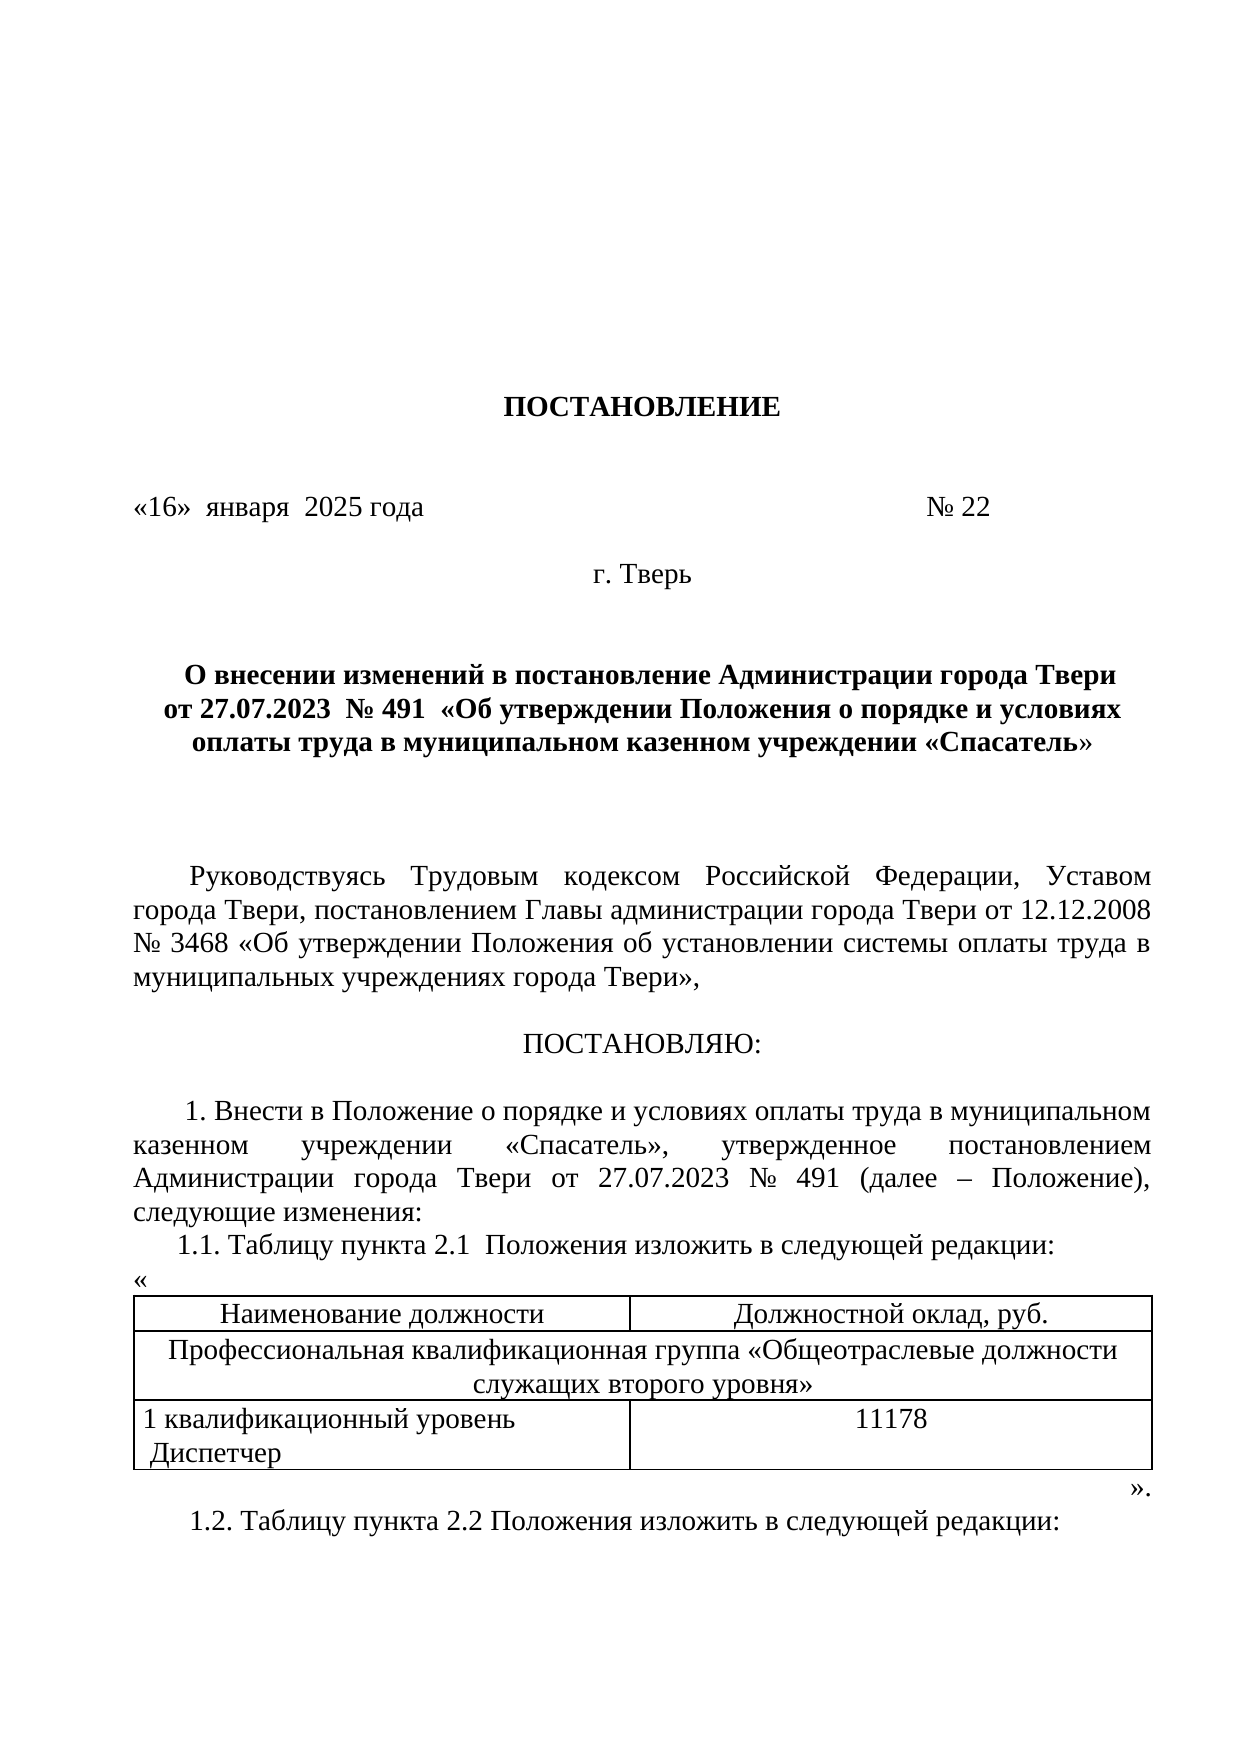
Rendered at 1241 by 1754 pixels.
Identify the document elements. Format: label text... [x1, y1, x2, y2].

text от 27.07.2023 № 491 «Об утверждении Положения о порядке и условиях оплаты труда в муниципальном казенном учреждении «Спасатель» [133, 691, 1152, 758]
text г. Тверь [133, 557, 1152, 590]
table_cell 11178 [631, 1401, 1151, 1468]
text 1.2. Таблицу пункта 2.2 Положения изложить в следующей редакции: [189, 1503, 1152, 1537]
table_cell Профессиональная квалификационная группа «Общеотраслевые должности служащих второго уровня» [135, 1332, 1151, 1399]
text ПОСТАНОВЛЯЮ: [133, 1026, 1152, 1060]
table_header Наименование должности [135, 1297, 629, 1330]
text « [133, 1261, 1152, 1294]
text «16» января 2025 года № 22 [133, 489, 1152, 523]
subtitle ПОСТАНОВЛЕНИЕ [133, 389, 1152, 422]
text 1. Внести в Положение о порядке и условиях оплаты труда в муниципальном казенном учреждении «Спасатель», утвержденное постановлением Администрации города Твери от 27.07.2023 № 491 (далее – Положение), следующие изменения: [133, 1093, 1152, 1227]
text ». [189, 1470, 1152, 1503]
text О внесении изменений в постановление Администрации города Твери [133, 657, 1152, 691]
text 1.1. Таблицу пункта 2.1 Положения изложить в следующей редакции: [133, 1227, 1152, 1261]
text Руководствуясь Трудовым кодексом Российской Федерации, Уставом города Твери, постановлением Главы администрации города Твери от 12.12.2008 № 3468 «Об утверждении Положения об установлении системы оплаты труда в муниципальных учреждениях города Твери», [133, 858, 1152, 993]
table_cell 1 квалификационный уровень Диспетчер [135, 1401, 629, 1468]
table_header Должностной оклад, руб. [631, 1297, 1151, 1330]
